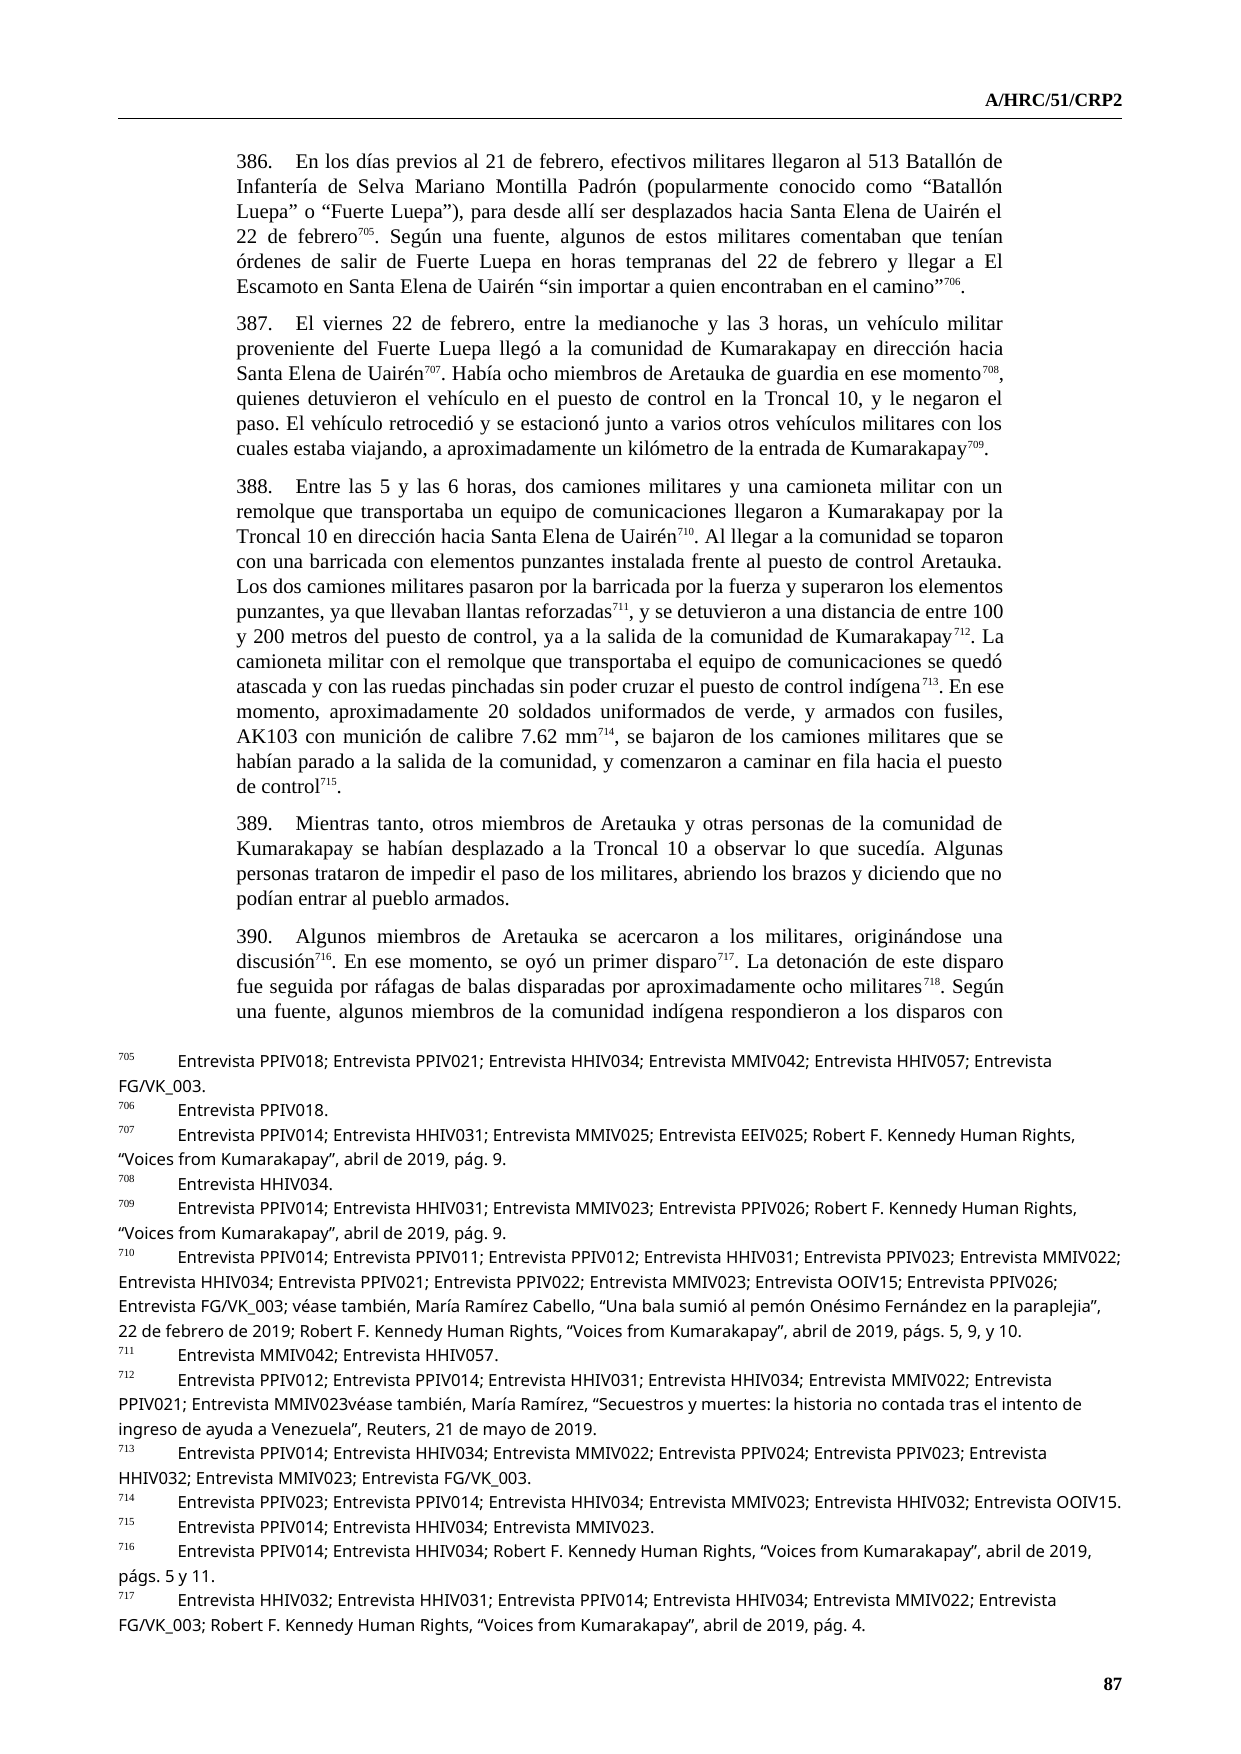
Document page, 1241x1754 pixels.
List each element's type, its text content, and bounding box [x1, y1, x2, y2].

text 387. El viernes 22 de febrero, entre la medianoche y las 3 horas, un vehículo militar proveniente del Fuerte Luepa llegó a la comunidad de Kumarakapay en dirección hacia Santa Elena de Uairén. Había ocho miembros de Aretauka de guardia en ese momento, quienes detuvieron el vehículo en el puesto de control en la Troncal 10, y le negaron el paso. El vehículo retrocedió y se estacionó junto a varios otros vehículos militares con los cuales estaba viajando, a aproximadamente un kilómetro de la entrada de Kumarakapay. [236, 310, 1004, 460]
text 386. En los días previos al 21 de febrero, efectivos militares llegaron al 513 Batallón de Infantería de Selva Mariano Montilla Padrón (popularmente conocido como “Batallón Luepa” o “Fuerte Luepa”), para desde allí ser desplazados hacia Santa Elena de Uairén el 22 de febrero. Según una fuente, algunos de estos militares comentaban que tenían órdenes de salir de Fuerte Luepa en horas tempranas del 22 de febrero y llegar a El Escamoto en Santa Elena de Uairén “sin importar a quien encontraban en el camino”. [236, 148, 1004, 298]
text 389. Mientras tanto, otros miembros de Aretauka y otras personas de la comunidad de Kumarakapay se habían desplazado a la Troncal 10 a observar lo que sucedía. Algunas personas trataron de impedir el paso de los militares, abriendo los brazos y diciendo que no podían entrar al pueblo armados. [236, 810, 1004, 910]
text 390. Algunos miembros de Aretauka se acercaron a los militares, originándose una discusión. En ese momento, se oyó un primer disparo. La detonación de este disparo fue seguida por ráfagas de balas disparadas por aproximadamente ocho militares. Según una fuente, algunos miembros de la comunidad indígena respondieron a los disparos con flechas. Según esta fuente, entre los soldados había uno que inicialmente reportó estar herido por una flecha, pero posteriormente, al atenderle sus compañeros, se dieron cuenta que la flecha estaba incrustada en el chaleco antibalas, por lo que el mismo soldado resultó no estar herido. [236, 923, 1004, 1023]
text 388. Entre las 5 y las 6 horas, dos camiones militares y una camioneta militar con un remolque que transportaba un equipo de comunicaciones llegaron a Kumarakapay por la Troncal 10 en dirección hacia Santa Elena de Uairén. Al llegar a la comunidad se toparon con una barricada con elementos punzantes instalada frente al puesto de control Aretauka. Los dos camiones militares pasaron por la barricada por la fuerza y superaron los elementos punzantes, ya que llevaban llantas reforzadas, y se detuvieron a una distancia de entre 100 y 200 metros del puesto de control, ya a la salida de la comunidad de Kumarakapay. La camioneta militar con el remolque que transportaba el equipo de comunicaciones se quedó atascada y con las ruedas pinchadas sin poder cruzar el puesto de control indígena. En ese momento, aproximadamente 20 soldados uniformados de verde, y armados con fusiles, AK103 con munición de calibre 7.62 mm, se bajaron de los camiones militares que se habían parado a la salida de la comunidad, y comenzaron a caminar en fila hacia el puesto de control. [236, 473, 1004, 798]
